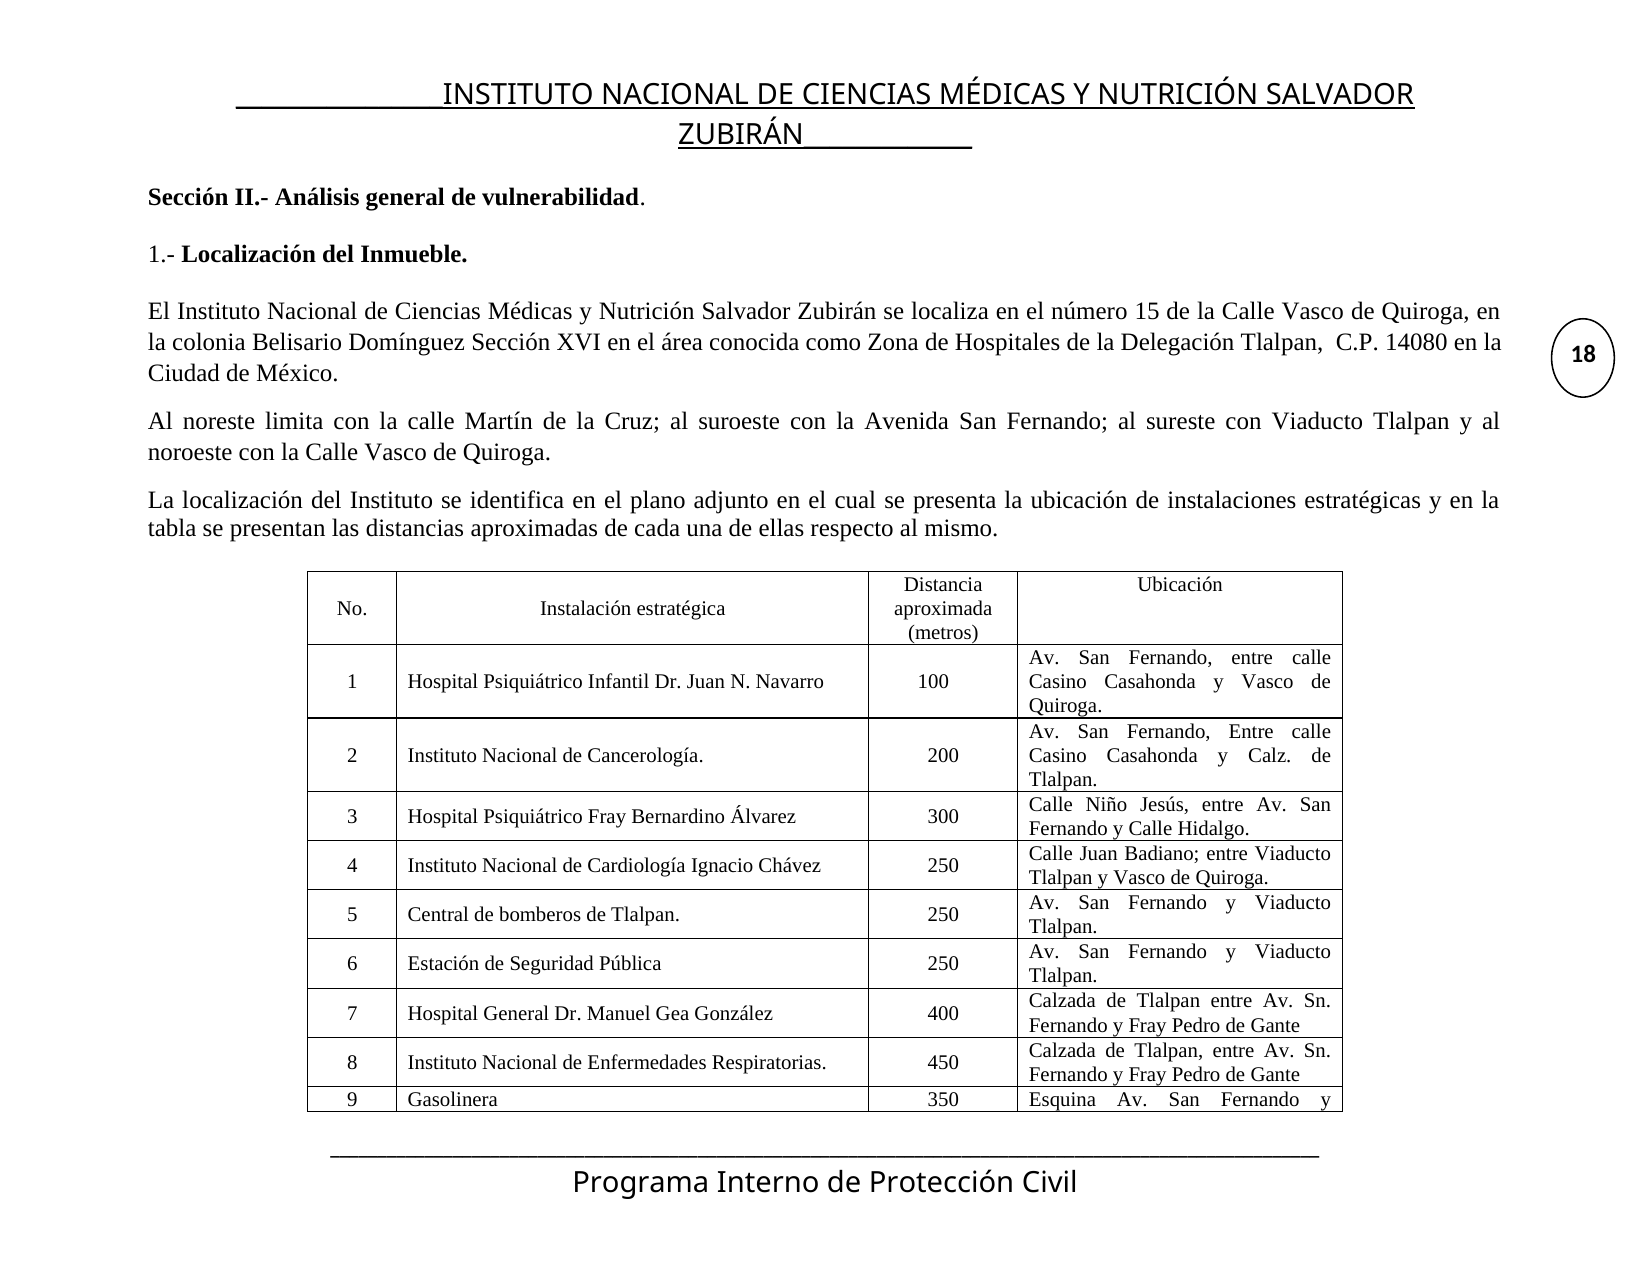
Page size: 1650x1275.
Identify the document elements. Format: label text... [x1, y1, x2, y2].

table_cell 300 [869, 792, 1017, 840]
table_cell Instituto Nacional de Cancerología. [397, 719, 868, 791]
table_cell 3 [308, 792, 396, 840]
table_cell Calzada de Tlalpan entre Av. Sn. Fernando y Fray Pedro de Gante [1018, 989, 1342, 1037]
table_cell 8 [308, 1038, 396, 1086]
table_cell 250 [869, 841, 1017, 889]
table_cell Av. San Fernando y Viaducto Tlalpan. [1018, 890, 1342, 938]
text Sección II.- Análisis general de vulnerabilidad. [148, 182, 1502, 211]
table_cell Gasolinera [397, 1087, 868, 1111]
table_cell Central de bomberos de Tlalpan. [397, 890, 868, 938]
table_cell Hospital General Dr. Manuel Gea González [397, 989, 868, 1037]
text La localización del Instituto se identifica en el plano adjunto en el cual se presenta la ubicación de instalaciones estratégicas y en la tabla se presentan las distancias aproximadas de cada una de ellas respecto al mismo. [148, 485, 1502, 542]
table_cell 250 [869, 939, 1017, 987]
table_cell Av. San Fernando, entre calle Casino Casahonda y Vasco de Quiroga. [1018, 645, 1342, 717]
table_cell 9 [308, 1087, 396, 1111]
table_header No. [308, 572, 396, 644]
table_cell 100 [869, 645, 1017, 717]
table_cell 5 [308, 890, 396, 938]
table_cell Calle Niño Jesús, entre Av. San Fernando y Calle Hidalgo. [1018, 792, 1342, 840]
table_cell 200 [869, 719, 1017, 791]
table_cell 400 [869, 989, 1017, 1037]
text Al noreste limita con la calle Martín de la Cruz; al suroeste con la Avenida San Fernando; al sureste con Viaducto Tlalpan y al noroeste con la Calle Vasco de Quiroga. [148, 406, 1502, 466]
table_cell Hospital Psiquiátrico Infantil Dr. Juan N. Navarro [397, 645, 868, 717]
table_header Ubicación [1018, 572, 1342, 644]
table_cell 2 [308, 719, 396, 791]
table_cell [1018, 1087, 1342, 1111]
table_cell 7 [308, 989, 396, 1037]
text 1.- Localización del Inmueble. [148, 239, 1502, 267]
table_cell Av. San Fernando y Viaducto Tlalpan. [1018, 939, 1342, 987]
text El Instituto Nacional de Ciencias Médicas y Nutrición Salvador Zubirán se localiza en el número 15 de la Calle Vasco de Quiroga, en la colonia Belisario Domínguez Sección XVI en el área conocida como Zona de Hospitales de la Delegación Tlalpan, C.P. 14080 en la Ciudad de México. [148, 296, 1502, 387]
table_header Instalación estratégica [397, 572, 868, 644]
table_cell 1 [308, 645, 396, 717]
table_cell Hospital Psiquiátrico Fray Bernardino Álvarez [397, 792, 868, 840]
table_cell Calle Juan Badiano; entre Viaducto Tlalpan y Vasco de Quiroga. [1018, 841, 1342, 889]
table_cell Instituto Nacional de Cardiología Ignacio Chávez [397, 841, 868, 889]
table_cell Instituto Nacional de Enfermedades Respiratorias. [397, 1038, 868, 1086]
table_header Distancia aproximada (metros) [869, 572, 1017, 644]
table_cell 6 [308, 939, 396, 987]
table_cell 450 [869, 1038, 1017, 1086]
table_cell 250 [869, 890, 1017, 938]
table_cell 4 [308, 841, 396, 889]
table_cell Calzada de Tlalpan, entre Av. Sn. Fernando y Fray Pedro de Gante [1018, 1038, 1342, 1086]
table_cell Av. San Fernando, Entre calle Casino Casahonda y Calz. de Tlalpan. [1018, 719, 1342, 791]
table_cell Estación de Seguridad Pública [397, 939, 868, 987]
table_cell 350 [869, 1087, 1017, 1111]
